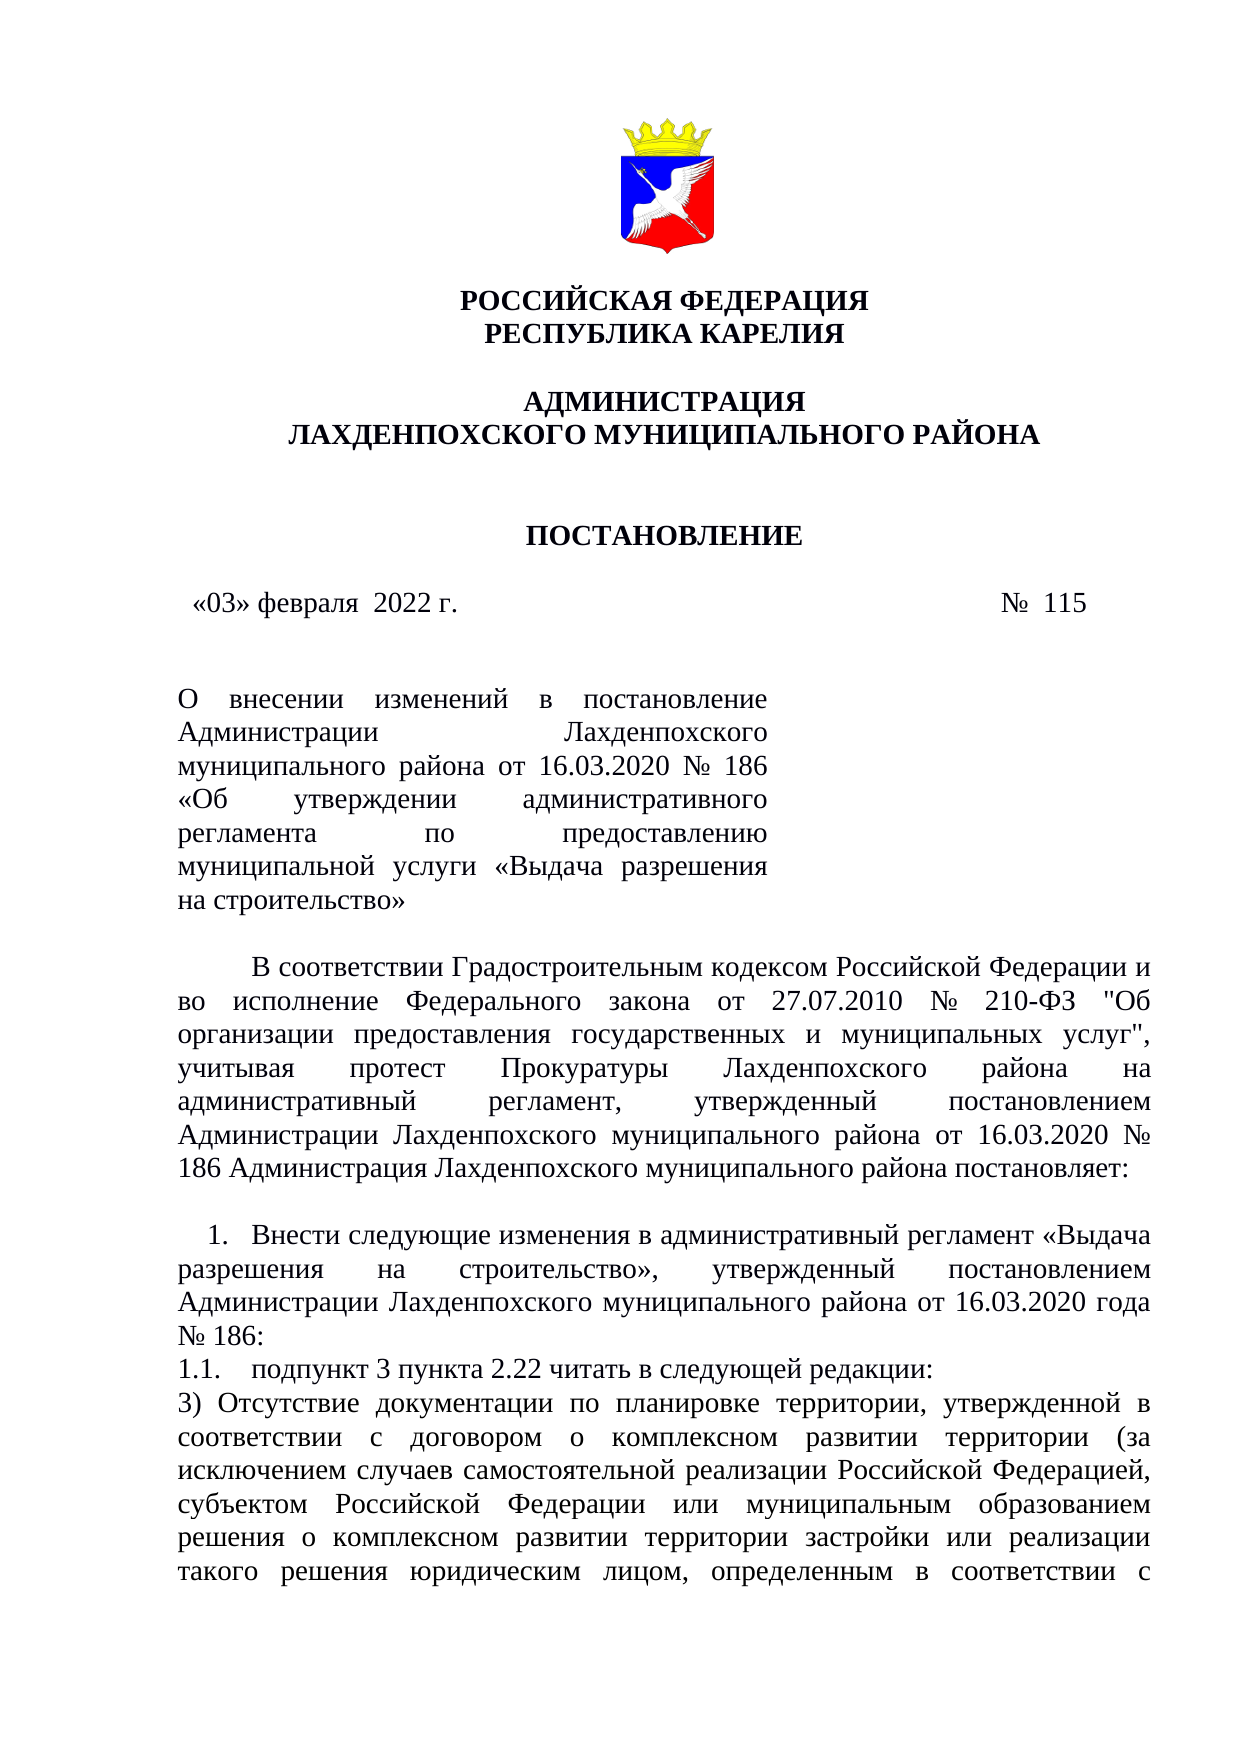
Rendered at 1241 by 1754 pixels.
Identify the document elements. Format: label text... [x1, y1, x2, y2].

text АДМИНИСТРАЦИЯ [177, 384, 1152, 417]
text В соответствии Градостроительным кодексом Российской Федерации и во исполнение Федерального закона от 27.07.2010 № 210-ФЗ "Об организации предоставления государственных и муниципальных услуг", учитывая протест Прокуратуры Лахденпохского района на административный регламент, утвержденный постановлением Администрации Лахденпохского муниципального района от 16.03.2020 № 186 Администрация Лахденпохского муниципального района постановляет: [177, 949, 1152, 1184]
text О внесении изменений в постановление Администрации Лахденпохского муниципального района от 16.03.2020 № 186 «Об утверждении административного регламента по предоставлению муниципальной услуги «Выдача разрешения на строительство» [177, 681, 768, 916]
text ЛАХДЕНПОХСКОГО МУНИЦИПАЛЬНОГО РАЙОНА [177, 417, 1152, 451]
text РЕСПУБЛИКА КАРЕЛИЯ [177, 317, 1152, 350]
text «03» февраля 2022 г. № 115 [177, 585, 1152, 618]
text ПОСТАНОВЛЕНИЕ [177, 518, 1152, 551]
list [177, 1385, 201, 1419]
list Внести следующие изменения в административный регламент «Выдача разрешения на строительство», утвержденный постановлением Администрации Лахденпохского муниципального района от 16.03.2020 года № 186: [177, 1217, 1152, 1352]
text РОССИЙСКАЯ ФЕДЕРАЦИЯ [177, 283, 1152, 317]
list подпункт 3 пункта 2.22 читать в следующей редакции: [177, 1352, 1152, 1385]
